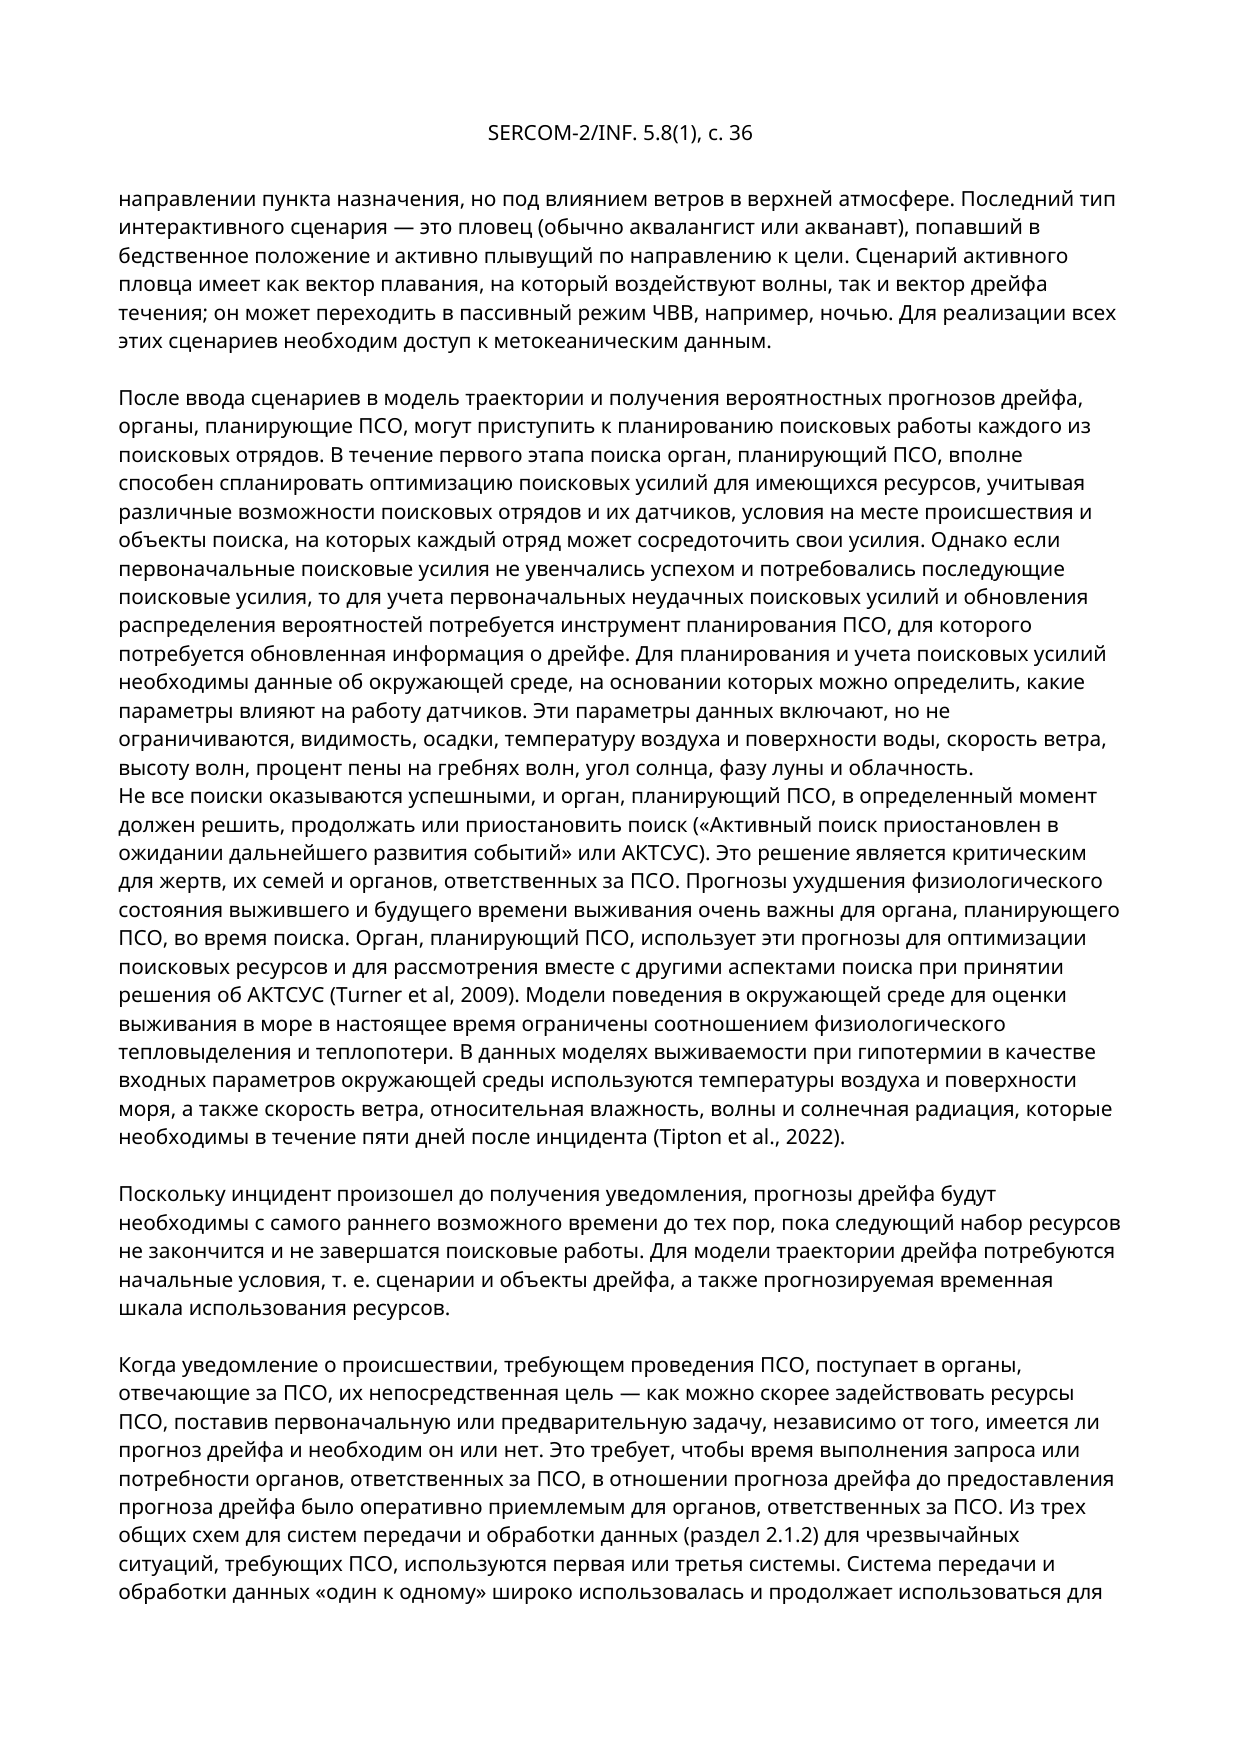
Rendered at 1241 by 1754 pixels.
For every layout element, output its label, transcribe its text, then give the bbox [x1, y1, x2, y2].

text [118, 1350, 1122, 1606]
text Поскольку инцидент произошел до получения уведомления, прогнозы дрейфа будут необходимы с самого раннего возможного времени до тех пор, пока следующий набор ресурсов не закончится и не завершатся поисковые работы. Для модели траектории дрейфа потребуются начальные условия, т. е. сценарии и объекты дрейфа, а также прогнозируемая временная шкала использования ресурсов. [118, 1179, 1122, 1322]
text Не все поиски оказываются успешными, и орган, планирующий ПСО, в определенный момент должен решить, продолжать или приостановить поиск («Активный поиск приостановлен в ожидании дальнейшего развития событий» или АКТСУС). Это решение является критическим для жертв, их семей и органов, ответственных за ПСО. Прогнозы ухудшения физиологического состояния выжившего и будущего времени выживания очень важны для органа, планирующего ПСО, во время поиска. Орган, планирующий ПСО, использует эти прогнозы для оптимизации поисковых ресурсов и для рассмотрения вместе с другими аспектами поиска при принятии решения об АКТСУС (Turner et al, 2009). Модели поведения в окружающей среде для оценки выживания в море в настоящее время ограничены соотношением физиологического тепловыделения и теплопотери. В данных моделях выживаемости при гипотермии в качестве входных параметров окружающей среды используются температуры воздуха и поверхности моря, а также скорость ветра, относительная влажность, волны и солнечная радиация, которые необходимы в течение пяти дней после инцидента (Tipton et al., 2022). [118, 781, 1122, 1151]
text После ввода сценариев в модель траектории и получения вероятностных прогнозов дрейфа, органы, планирующие ПСО, могут приступить к планированию поисковых работы каждого из поисковых отрядов. В течение первого этапа поиска орган, планирующий ПСО, вполне способен спланировать оптимизацию поисковых усилий для имеющихся ресурсов, учитывая различные возможности поисковых отрядов и их датчиков, условия на месте происшествия и объекты поиска, на которых каждый отряд может сосредоточить свои усилия. Однако если первоначальные поисковые усилия не увенчались успехом и потребовались последующие поисковые усилия, то для учета первоначальных неудачных поисковых усилий и обновления распределения вероятностей потребуется инструмент планирования ПСО, для которого потребуется обновленная информация о дрейфе. Для планирования и учета поисковых усилий необходимы данные об окружающей среде, на основании которых можно определить, какие параметры влияют на работу датчиков. Эти параметры данных включают, но не ограничиваются, видимость, осадки, температуру воздуха и поверхности воды, скорость ветра, высоту волн, процент пены на гребнях волн, угол солнца, фазу луны и облачность. [118, 383, 1122, 781]
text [118, 184, 1122, 355]
